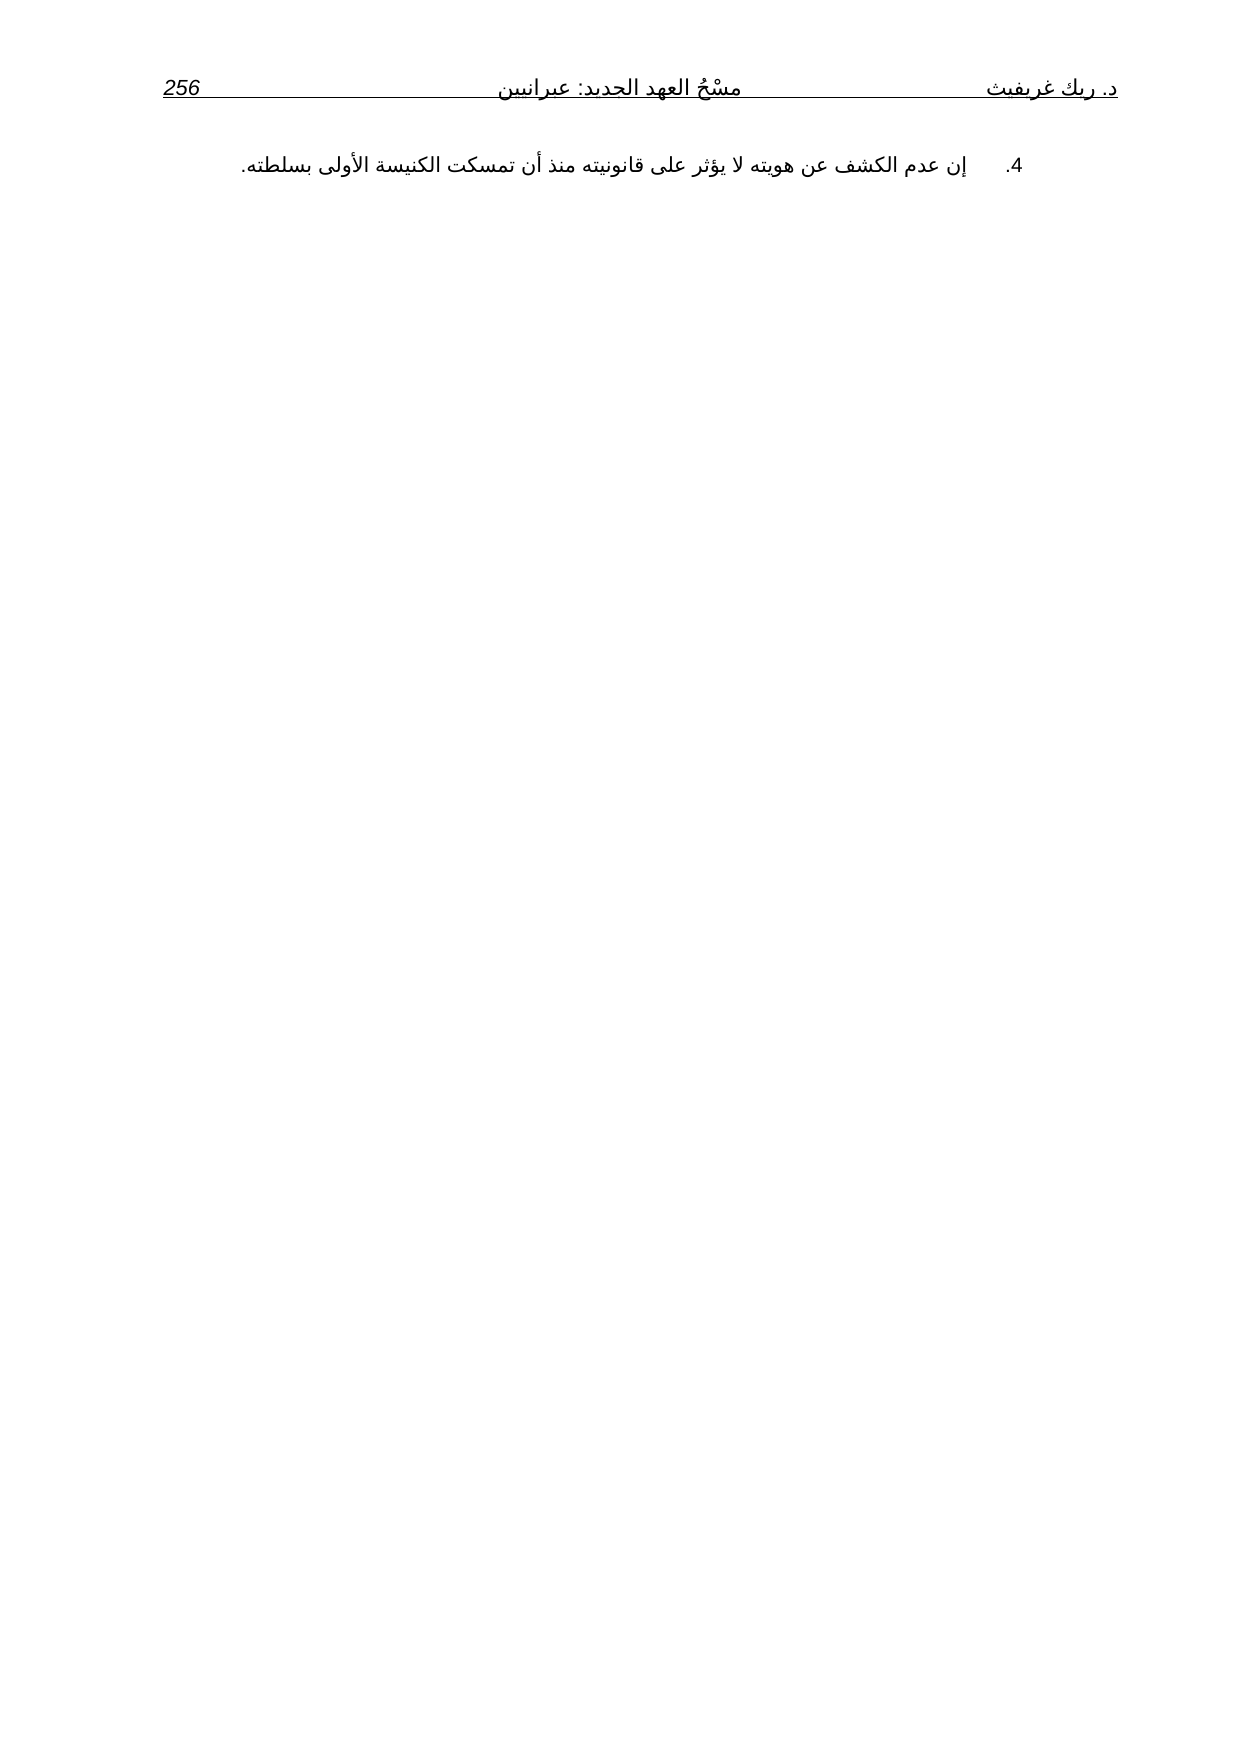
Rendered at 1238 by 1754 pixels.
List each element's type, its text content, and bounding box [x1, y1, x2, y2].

list إن عدم الكشف عن هويته لا يؤثر على قانونيته منذ أن تمسكت الكنيسة الأولى بسلطته. [158, 153, 1005, 177]
